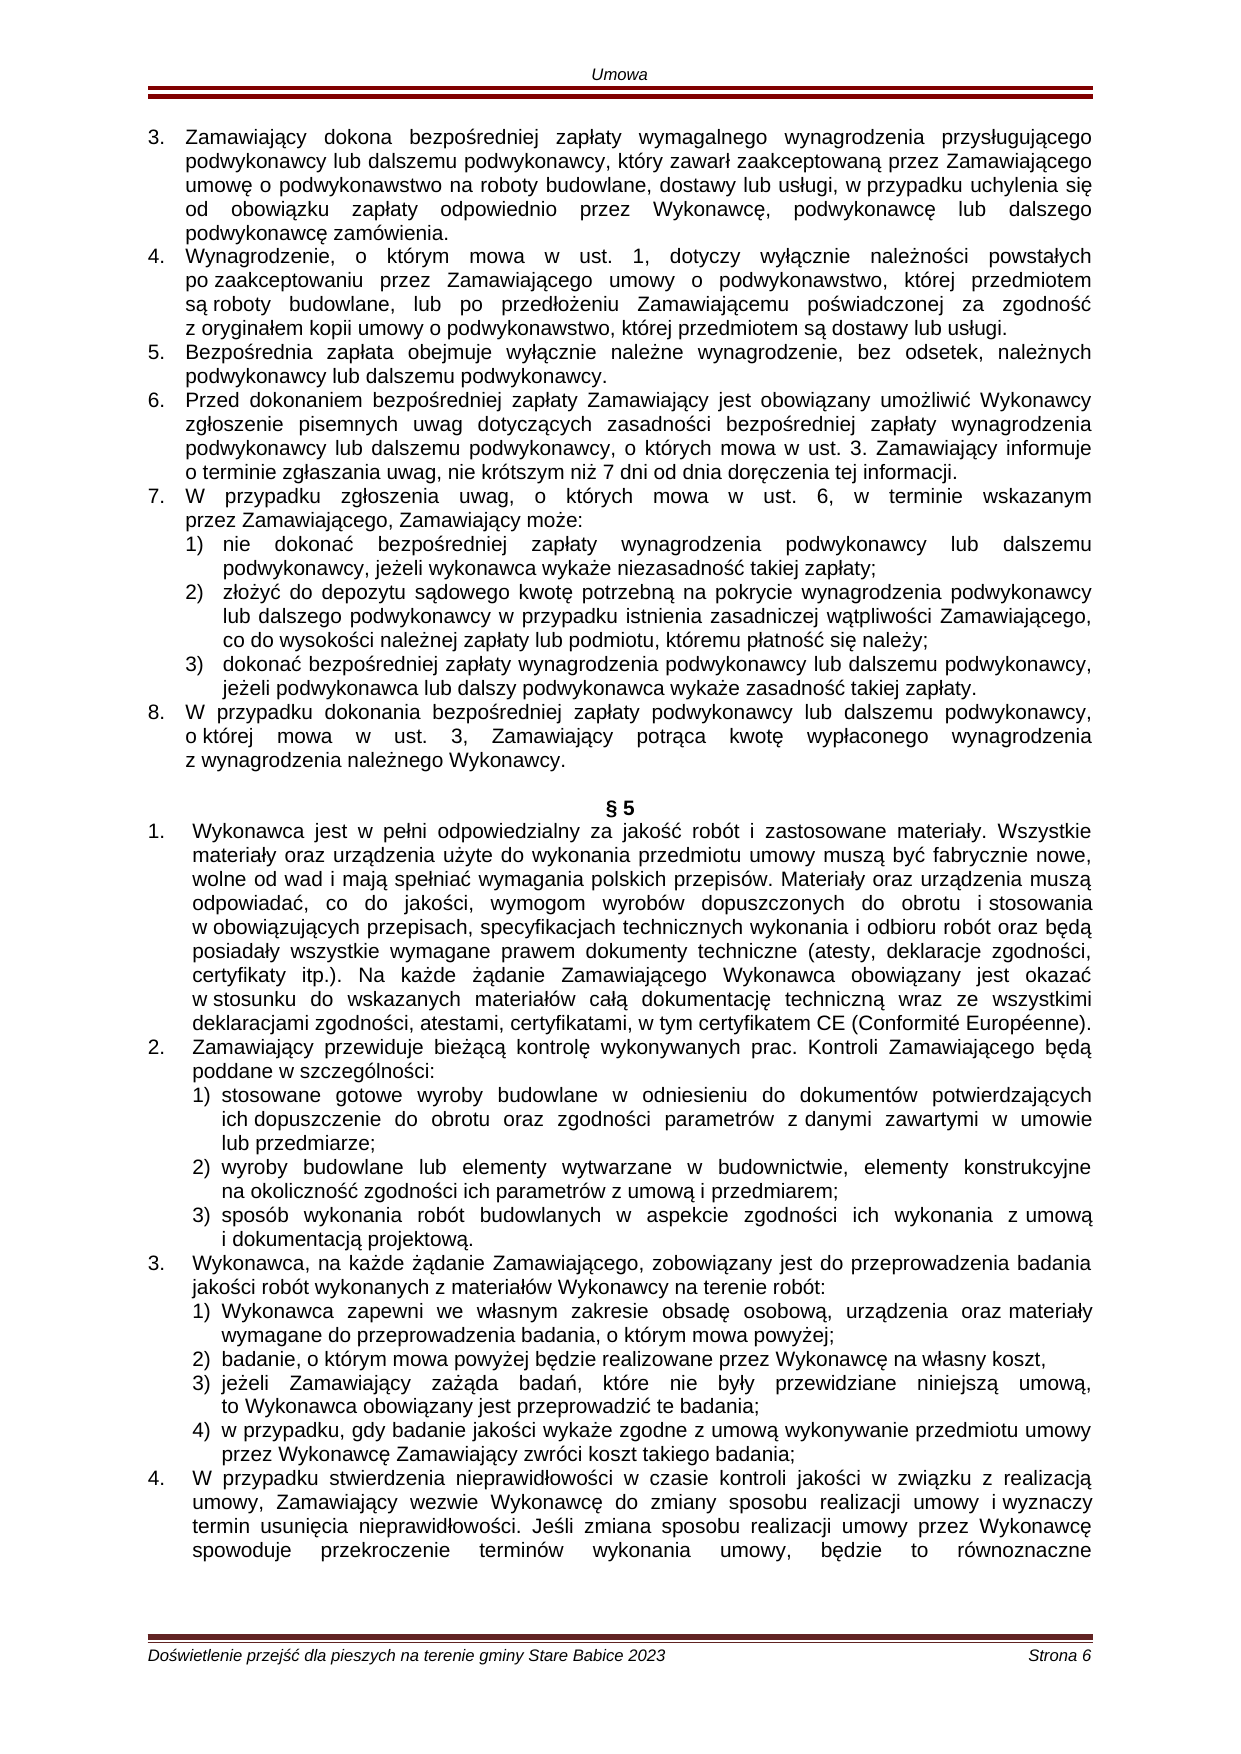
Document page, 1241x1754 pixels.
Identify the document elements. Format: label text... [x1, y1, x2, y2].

list Bezpośrednia zapłata obejmuje wyłącznie należne wynagrodzenie, bez odsetek, należnych podwykonawcy lub dalszemu podwykonawcy. [148, 340, 1093, 388]
list W przypadku dokonania bezpośredniej zapłaty podwykonawcy lub dalszemu podwykonawcy, o której mowa w ust. 3, Zamawiający potrąca kwotę wypłaconego wynagrodzenia z wynagrodzenia należnego Wykonawcy. [148, 699, 1093, 771]
list W przypadku zgłoszenia uwag, o których mowa w ust. 6, w terminie wskazanym przez Zamawiającego, Zamawiający może: [148, 484, 1093, 532]
list dokonać bezpośredniej zapłaty wynagrodzenia podwykonawcy lub dalszemu podwykonawcy, jeżeli podwykonawca lub dalszy podwykonawca wykaże zasadność takiej zapłaty. [185, 652, 1093, 699]
list Zamawiający przewiduje bieżącą kontrolę wykonywanych prac. Kontroli Zamawiającego będą poddane w szczególności: [148, 1035, 1093, 1083]
list wyroby budowlane lub elementy wytwarzane w budownictwie, elementy konstrukcyjne na okoliczność zgodności ich parametrów z umową i przedmiarem; [192, 1155, 1093, 1203]
list Wynagrodzenie, o którym mowa w ust. 1, dotyczy wyłącznie należności powstałych po zaakceptowaniu przez Zamawiającego umowy o podwykonawstwo, której przedmiotem są roboty budowlane, lub po przedłożeniu Zamawiającemu poświadczonej za zgodność z oryginałem kopii umowy o podwykonawstwo, której przedmiotem są dostawy lub usługi. [148, 244, 1093, 340]
list stosowane gotowe wyroby budowlane w odniesieniu do dokumentów potwierdzających ich dopuszczenie do obrotu oraz zgodności parametrów z danymi zawartymi w umowie lub przedmiarze; [192, 1083, 1093, 1155]
list nie dokonać bezpośredniej zapłaty wynagrodzenia podwykonawcy lub dalszemu podwykonawcy, jeżeli wykonawca wykaże niezasadność takiej zapłaty; [185, 532, 1093, 580]
list w przypadku, gdy badanie jakości wykaże zgodne z umową wykonywanie przedmiotu umowy przez Wykonawcę Zamawiający zwróci koszt takiego badania; [192, 1418, 1093, 1466]
list jeżeli Zamawiający zażąda badań, które nie były przewidziane niniejszą umową, to Wykonawca obowiązany jest przeprowadzić te badania; [192, 1370, 1093, 1418]
list Zamawiający dokona bezpośredniej zapłaty wymagalnego wynagrodzenia przysługującego podwykonawcy lub dalszemu podwykonawcy, który zawarł zaakceptowaną przez Zamawiającego umowę o podwykonawstwo na roboty budowlane, dostawy lub usługi, w przypadku uchylenia się od obowiązku zapłaty odpowiednio przez Wykonawcę, podwykonawcę lub dalszego podwykonawcę zamówienia. [148, 124, 1093, 244]
list Wykonawca, na każde żądanie Zamawiającego, zobowiązany jest do przeprowadzenia badania jakości robót wykonanych z materiałów Wykonawcy na terenie robót: [148, 1251, 1093, 1298]
list Wykonawca zapewni we własnym zakresie obsadę osobową, urządzenia oraz materiały wymagane do przeprowadzenia badania, o którym mowa powyżej; [192, 1298, 1093, 1346]
list sposób wykonania robót budowlanych w aspekcie zgodności ich wykonania z umową i dokumentacją projektową. [192, 1203, 1093, 1251]
list badanie, o którym mowa powyżej będzie realizowane przez Wykonawcę na własny koszt, [192, 1346, 1093, 1370]
list Wykonawca jest w pełni odpowiedzialny za jakość robót i zastosowane materiały. Wszystkie materiały oraz urządzenia użyte do wykonania przedmiotu umowy muszą być fabrycznie nowe, wolne od wad i mają spełniać wymagania polskich przepisów. Materiały oraz urządzenia muszą odpowiadać, co do jakości, wymogom wyrobów dopuszczonych do obrotu i stosowania w obowiązujących przepisach, specyfikacjach technicznych wykonania i odbioru robót oraz będą posiadały wszystkie wymagane prawem dokumenty techniczne (atesty, deklaracje zgodności, certyfikaty itp.). Na każde żądanie Zamawiającego Wykonawca obowiązany jest okazać w stosunku do wskazanych materiałów całą dokumentację techniczną wraz ze wszystkimi deklaracjami zgodności, atestami, certyfikatami, w tym certyfikatem CE (Conformité Européenne). [148, 819, 1093, 1035]
list Przed dokonaniem bezpośredniej zapłaty Zamawiający jest obowiązany umożliwić Wykonawcy zgłoszenie pisemnych uwag dotyczących zasadności bezpośredniej zapłaty wynagrodzenia podwykonawcy lub dalszemu podwykonawcy, o których mowa w ust. 3. Zamawiający informuje o terminie zgłaszania uwag, nie krótszym niż 7 dni od dnia doręczenia tej informacji. [148, 388, 1093, 484]
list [148, 1466, 1093, 1562]
list złożyć do depozytu sądowego kwotę potrzebną na pokrycie wynagrodzenia podwykonawcy lub dalszego podwykonawcy w przypadku istnienia zasadniczej wątpliwości Zamawiającego, co do wysokości należnej zapłaty lub podmiotu, któremu płatność się należy; [185, 580, 1093, 652]
text § 5 [148, 795, 1093, 819]
